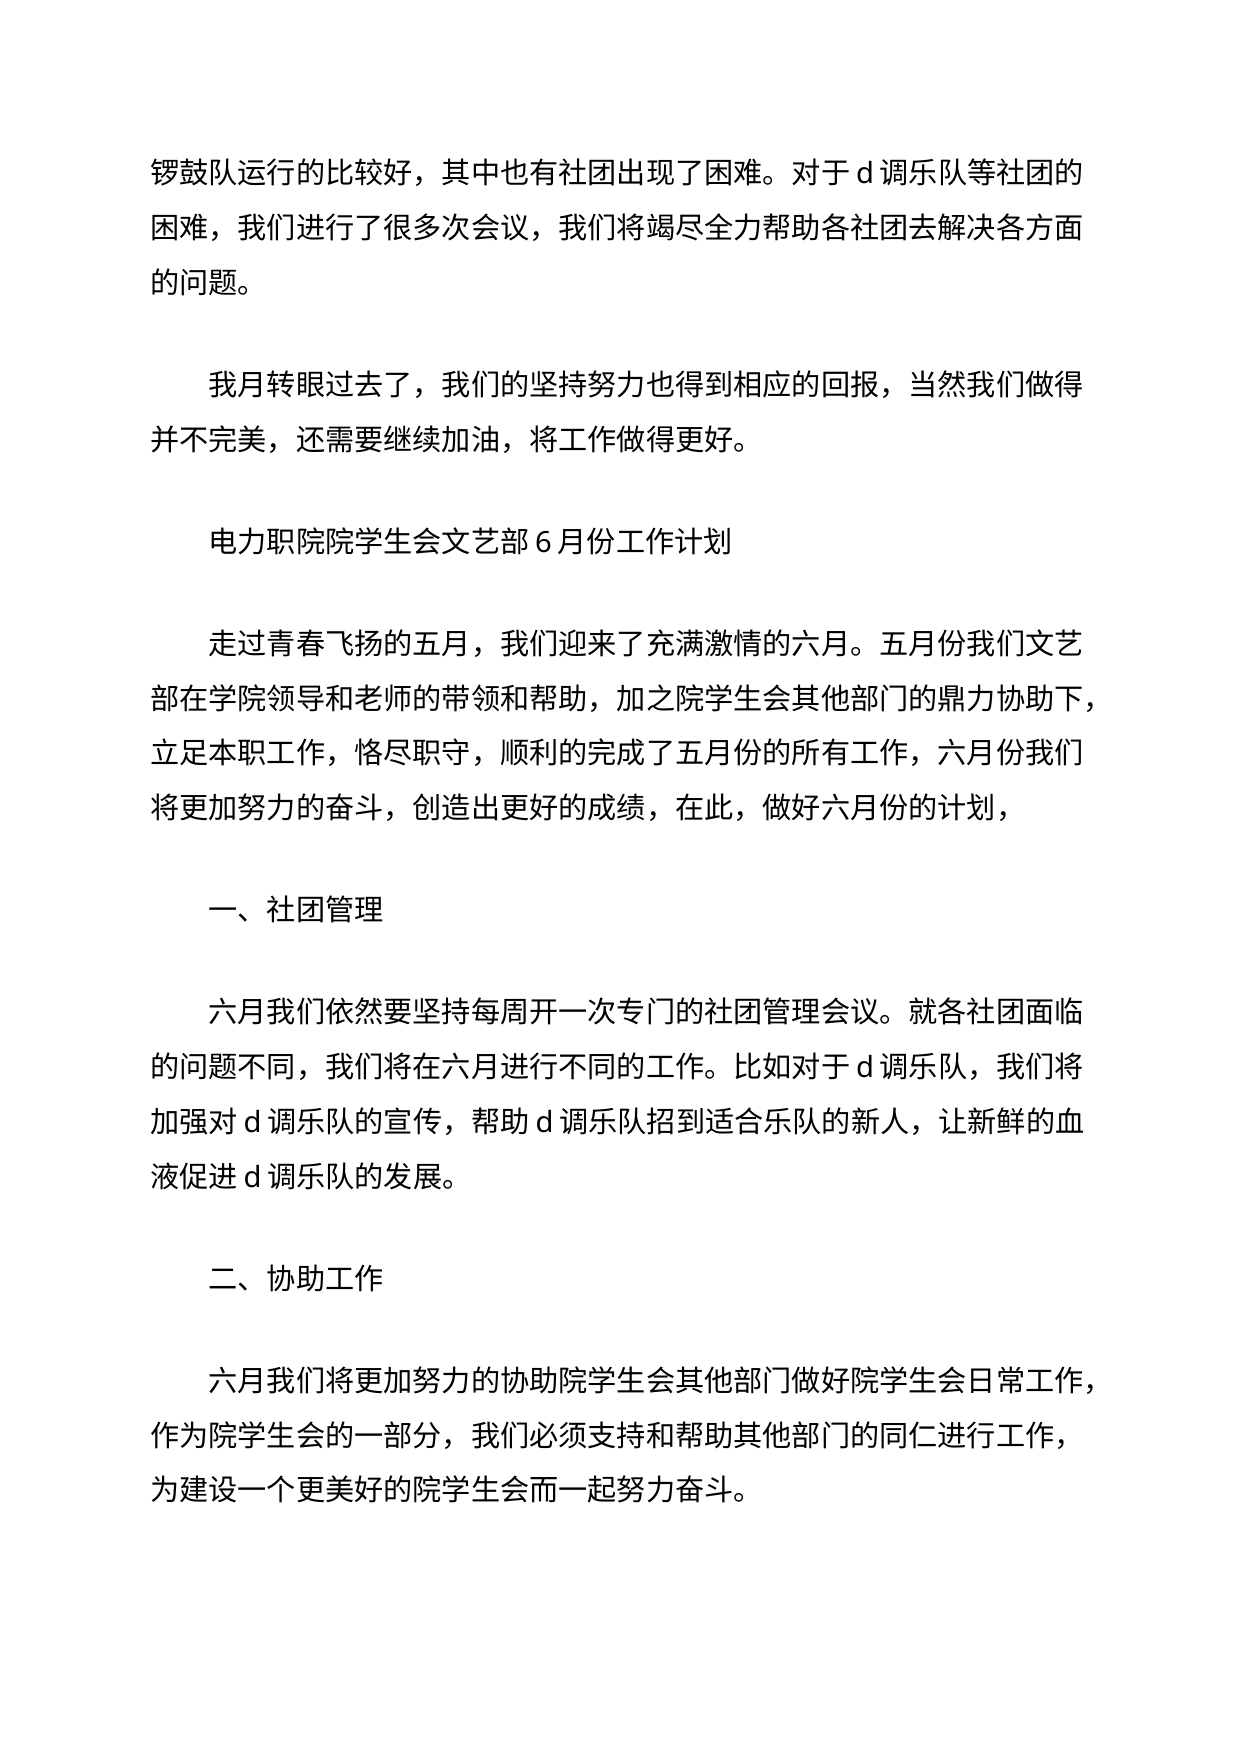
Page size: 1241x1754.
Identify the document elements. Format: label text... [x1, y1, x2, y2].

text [150, 150, 1090, 302]
text 六月我们依然要坚持每周开一次专门的社团管理会议。就各社团面临的问题不同，我们将在六月进行不同的工作。比如对于d调乐队，我们将加强对d调乐队的宣传，帮助d调乐队招到适合乐队的新人，让新鲜的血液促进d调乐队的发展。 [150, 988, 1090, 1196]
text 六月我们将更加努力的协助院学生会其他部门做好院学生会日常工作，作为院学生会的一部分，我们必须支持和帮助其他部门的同仁进行工作，为建设一个更美好的院学生会而一起努力奋斗。 [150, 1357, 1090, 1509]
text 电力职院院学生会文艺部6月份工作计划 [150, 518, 1090, 561]
text 一、社团管理 [150, 887, 1090, 929]
text 我月转眼过去了，我们的坚持努力也得到相应的回报，当然我们做得并不完美，还需要继续加油，将工作做得更好。 [150, 362, 1090, 459]
text 走过青春飞扬的五月，我们迎来了充满激情的六月。五月份我们文艺部在学院领导和老师的带领和帮助，加之院学生会其他部门的鼎力协助下，立足本职工作，恪尽职守，顺利的完成了五月份的所有工作，六月份我们将更加努力的奋斗，创造出更好的成绩，在此，做好六月份的计划， [150, 620, 1090, 827]
text 二、协助工作 [150, 1255, 1090, 1298]
